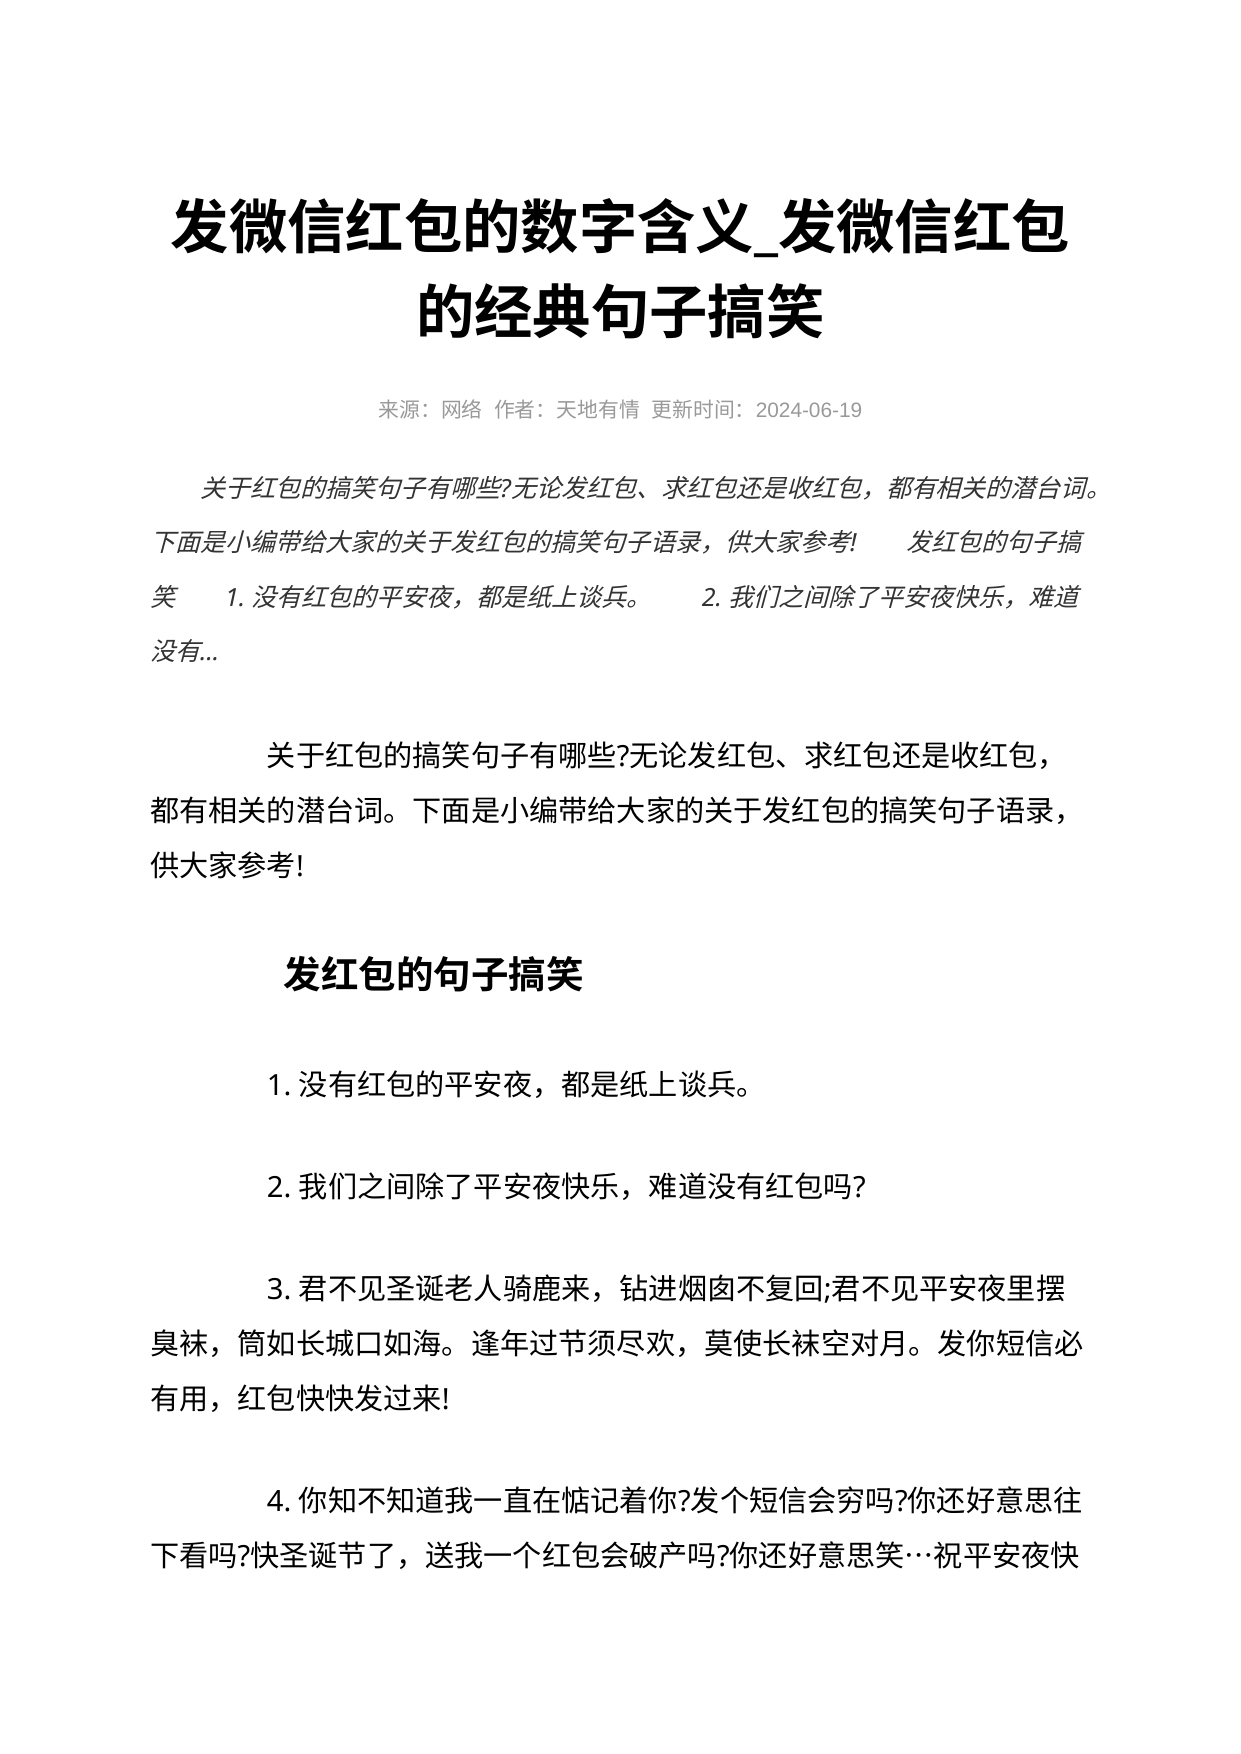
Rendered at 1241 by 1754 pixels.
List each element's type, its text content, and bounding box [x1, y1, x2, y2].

text 关于红包的搞笑句子有哪些?无论发红包、求红包还是收红包，都有相关的潜台词。下面是小编带给大家的关于发红包的搞笑句子语录，供大家参考! [150, 733, 1090, 885]
text 发红包的句子搞笑 [150, 944, 1090, 999]
text 关于红包的搞笑句子有哪些?无论发红包、求红包还是收红包，都有相关的潜台词。下面是小编带给大家的关于发红包的搞笑句子语录，供大家参考! 发红包的句子搞笑 1. 没有红包的平安夜，都是纸上谈兵。 2. 我们之间除了平安夜快乐，难道没有... [150, 468, 1090, 668]
subtitle 发微信红包的数字含义_发微信红包的经典句子搞笑 [150, 181, 1090, 351]
text 3. 君不见圣诞老人骑鹿来，钻进烟囱不复回;君不见平安夜里摆臭袜，筒如长城口如海。逢年过节须尽欢，莫使长袜空对月。发你短信必有用，红包快快发过来! [150, 1266, 1090, 1418]
text 1. 没有红包的平安夜，都是纸上谈兵。 [150, 1062, 1090, 1104]
text 2. 我们之间除了平安夜快乐，难道没有红包吗? [150, 1164, 1090, 1206]
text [150, 1478, 1090, 1575]
text 来源：网络 作者：天地有情 更新时间：2024-06-19 [150, 397, 1090, 421]
